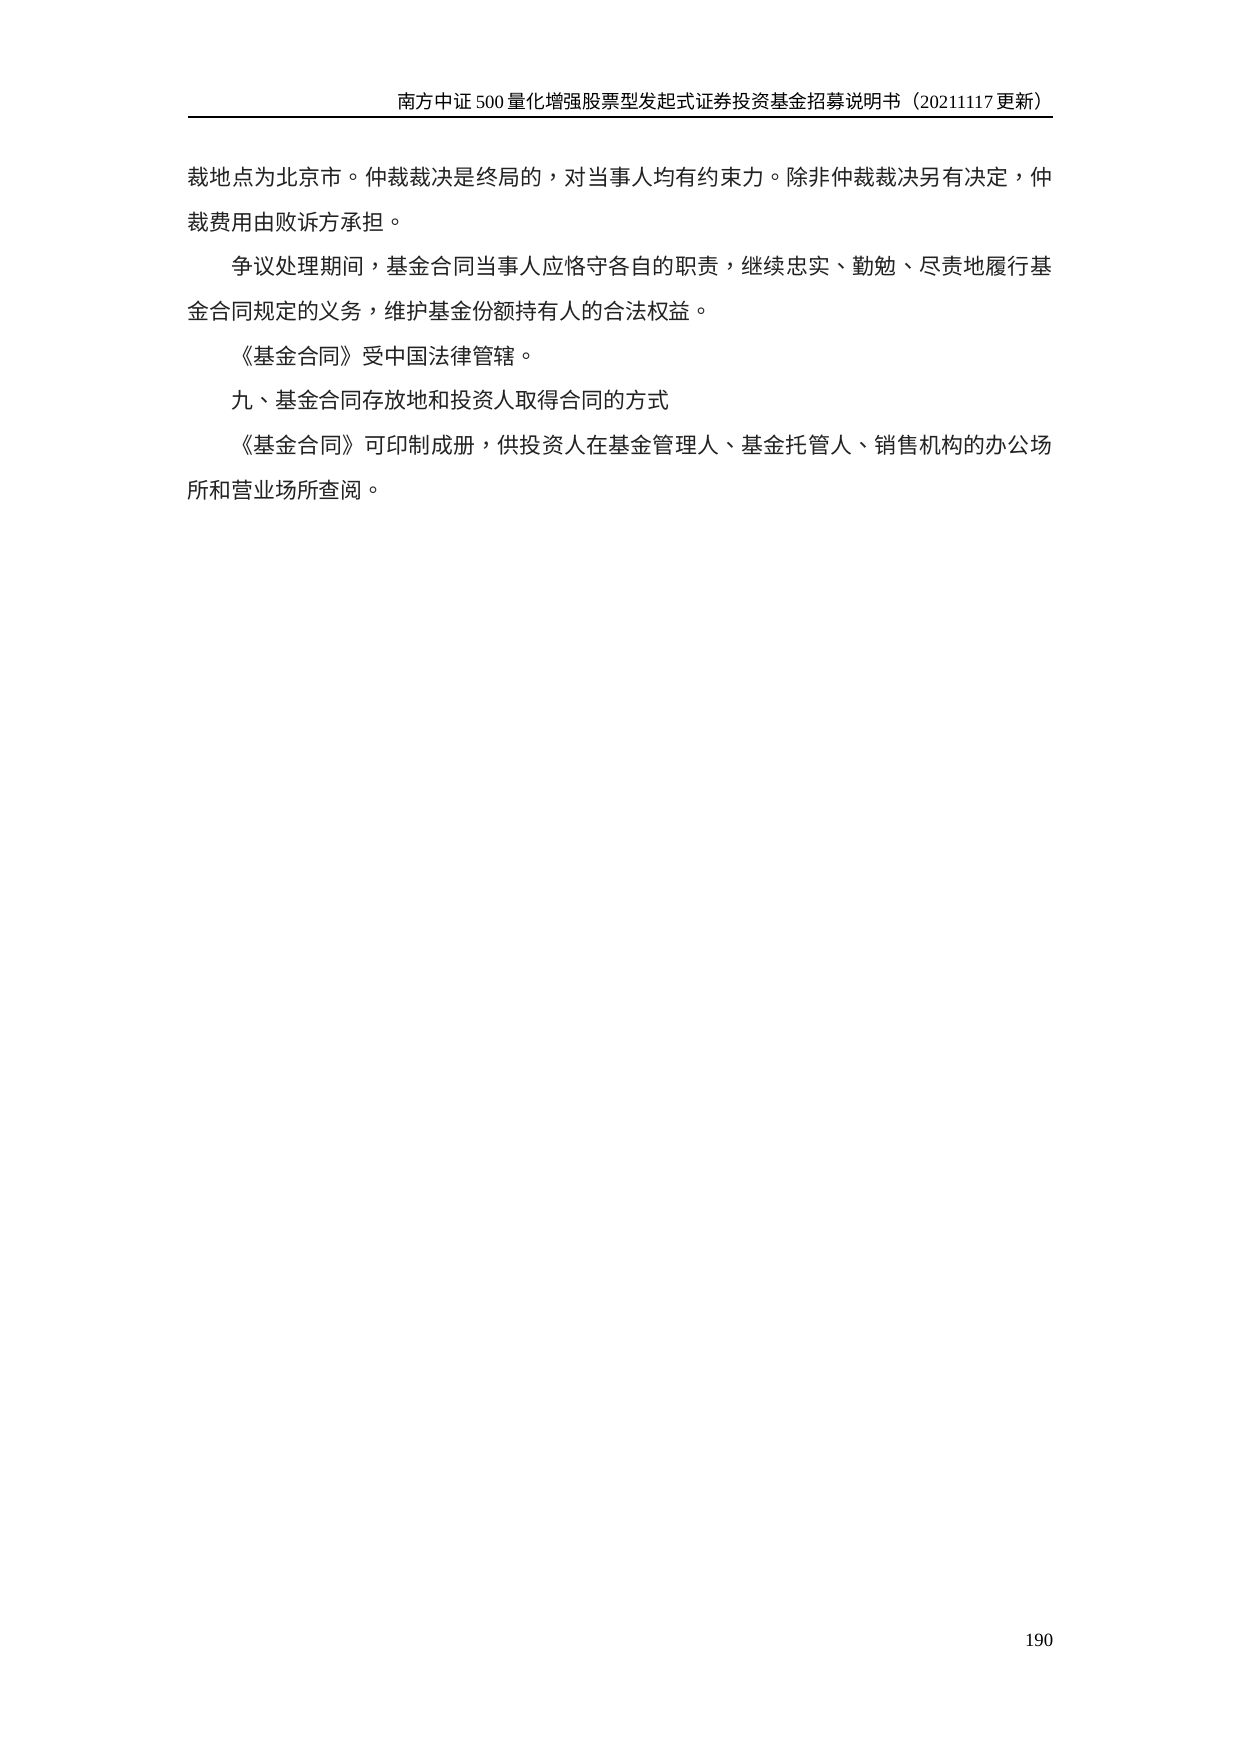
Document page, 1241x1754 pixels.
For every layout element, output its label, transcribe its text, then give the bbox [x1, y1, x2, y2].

text 九、基金合同存放地和投资人取得合同的方式 [187, 385, 1053, 415]
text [187, 162, 1053, 236]
text 《基金合同》受中国法律管辖。 [187, 341, 1053, 371]
text 《基金合同》可印制成册，供投资人在基金管理人、基金托管人、销售机构的办公场所和营业场所查阅。 [187, 430, 1053, 504]
text 争议处理期间，基金合同当事人应恪守各自的职责，继续忠实、勤勉、尽责地履行基金合同规定的义务，维护基金份额持有人的合法权益。 [187, 251, 1053, 326]
